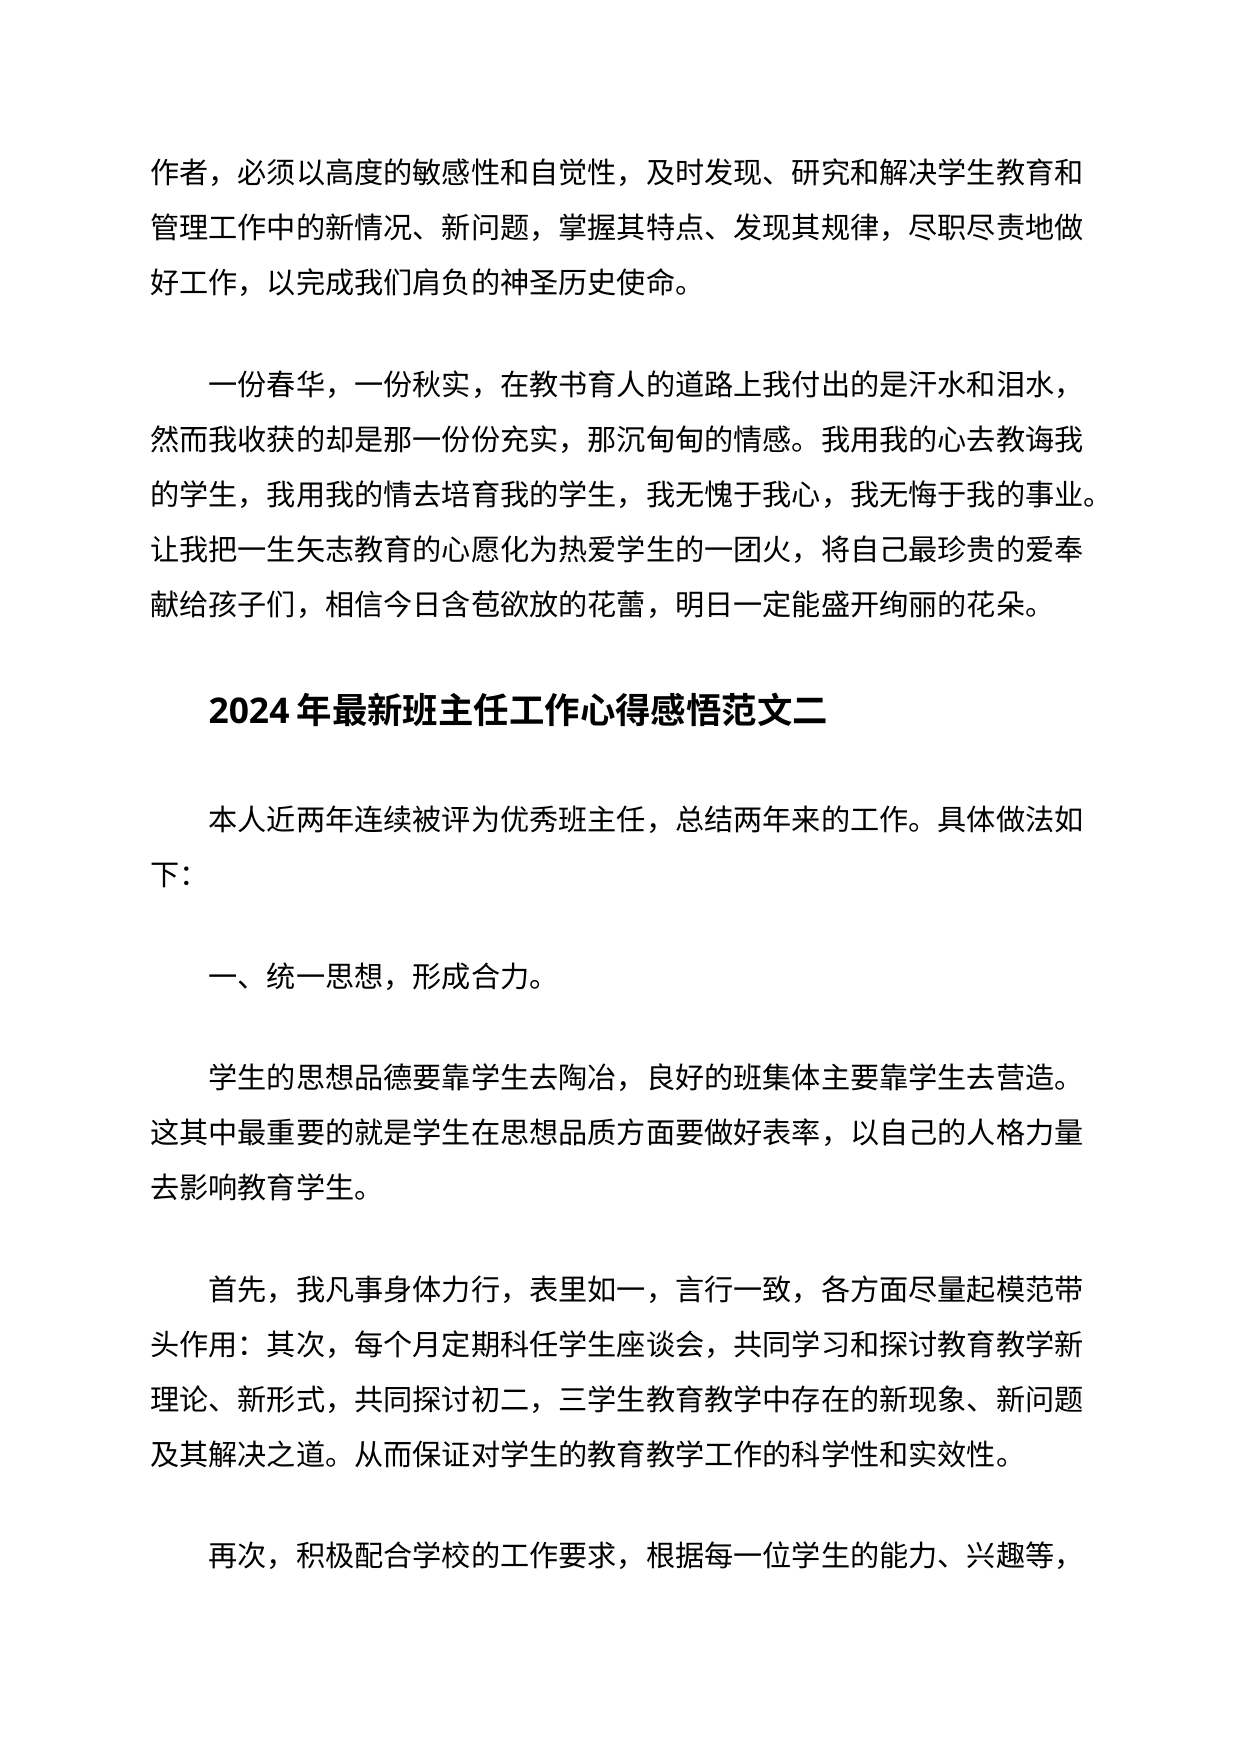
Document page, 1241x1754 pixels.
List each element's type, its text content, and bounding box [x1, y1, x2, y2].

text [150, 150, 1090, 302]
text 一、统一思想，形成合力。 [150, 953, 1090, 995]
text 本人近两年连续被评为优秀班主任，总结两年来的工作。具体做法如下： [150, 796, 1090, 894]
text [150, 1533, 1090, 1575]
text 学生的思想品德要靠学生去陶冶，良好的班集体主要靠学生去营造。这其中最重要的就是学生在思想品质方面要做好表率，以自己的人格力量去影响教育学生。 [150, 1055, 1090, 1207]
text 首先，我凡事身体力行，表里如一，言行一致，各方面尽量起模范带头作用：其次，每个月定期科任学生座谈会，共同学习和探讨教育教学新理论、新形式，共同探讨初二，三学生教育教学中存在的新现象、新问题及其解决之道。从而保证对学生的教育教学工作的科学性和实效性。 [150, 1266, 1090, 1473]
text 2024年最新班主任工作心得感悟范文二 [150, 683, 1090, 734]
text 一份春华，一份秋实，在教书育人的道路上我付出的是汗水和泪水，然而我收获的却是那一份份充实，那沉甸甸的情感。我用我的心去教诲我的学生，我用我的情去培育我的学生，我无愧于我心，我无悔于我的事业。让我把一生矢志教育的心愿化为热爱学生的一团火，将自己最珍贵的爱奉献给孩子们，相信今日含苞欲放的花蕾，明日一定能盛开绚丽的花朵。 [150, 362, 1090, 623]
